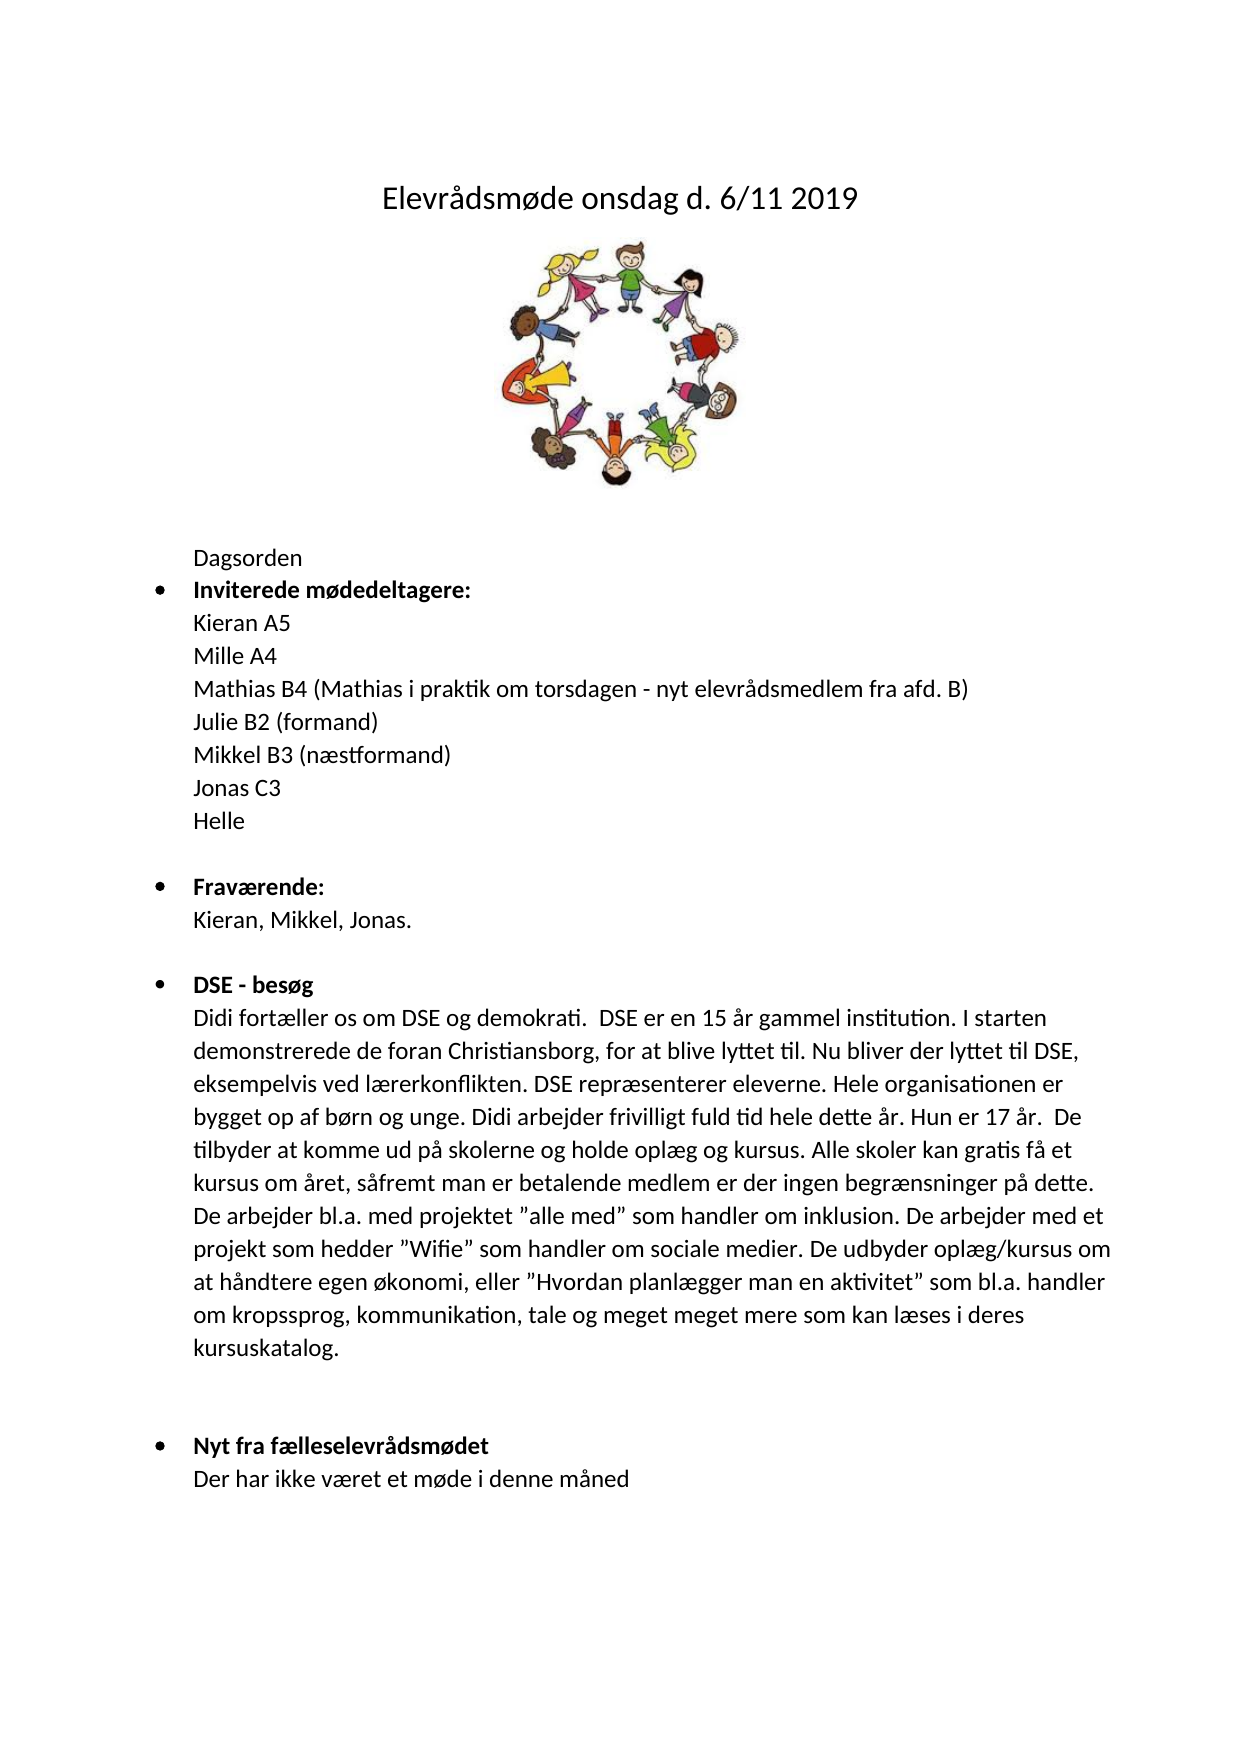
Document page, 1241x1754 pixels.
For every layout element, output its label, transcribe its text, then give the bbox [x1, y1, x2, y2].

list Helle [193, 805, 1122, 836]
list Jonas C3 [193, 772, 1122, 803]
list Mikkel B3 (næstformand) [193, 739, 1122, 770]
list Nyt fra fælleselevrådsmødet [156, 1431, 1122, 1461]
list Mathias B4 (Mathias i praktik om torsdagen - nyt elevrådsmedlem fra afd. B) [193, 673, 1122, 704]
list Der har ikke været et møde i denne måned [193, 1463, 1122, 1494]
list Fraværende: [156, 871, 1122, 901]
list DSE - besøg [156, 970, 1122, 1000]
list Julie B2 (formand) [193, 706, 1122, 737]
picture [494, 237, 747, 490]
list Kieran A5 [193, 608, 1122, 638]
list Dagsorden [193, 542, 1122, 572]
text Elevrådsmøde onsdag d. 6/11 2019 [118, 177, 1122, 218]
list Inviterede mødedeltagere: [156, 575, 1122, 605]
list Didi fortæller os om DSE og demokrati. DSE er en 15 år gammel institution. I starten demonstrerede de foran Christiansborg, for at blive lyttet til. Nu bliver der lyttet til DSE, eksempelvis ved lærerkonflikten. DSE repræsenterer eleverne. Hele organisationen er bygget op af børn og unge. Didi arbejder frivilligt fuld tid hele dette år. Hun er 17 år. De tilbyder at komme ud på skolerne og holde oplæg og kursus. Alle skoler kan gratis få et kursus om året, såfremt man er betalende medlem er der ingen begrænsninger på dette. De arbejder bl.a. med projektet ”alle med” som handler om inklusion. De arbejder med et projekt som hedder ”Wifie” som handler om sociale medier. De udbyder oplæg/kursus om at håndtere egen økonomi, eller ”Hvordan planlægger man en aktivitet” som bl.a. handler om kropssprog, kommunikation, tale og meget meget mere som kan læses i deres kursuskatalog. [193, 1003, 1122, 1362]
list Kieran, Mikkel, Jonas. [193, 904, 1122, 934]
list Mille A4 [193, 641, 1122, 671]
